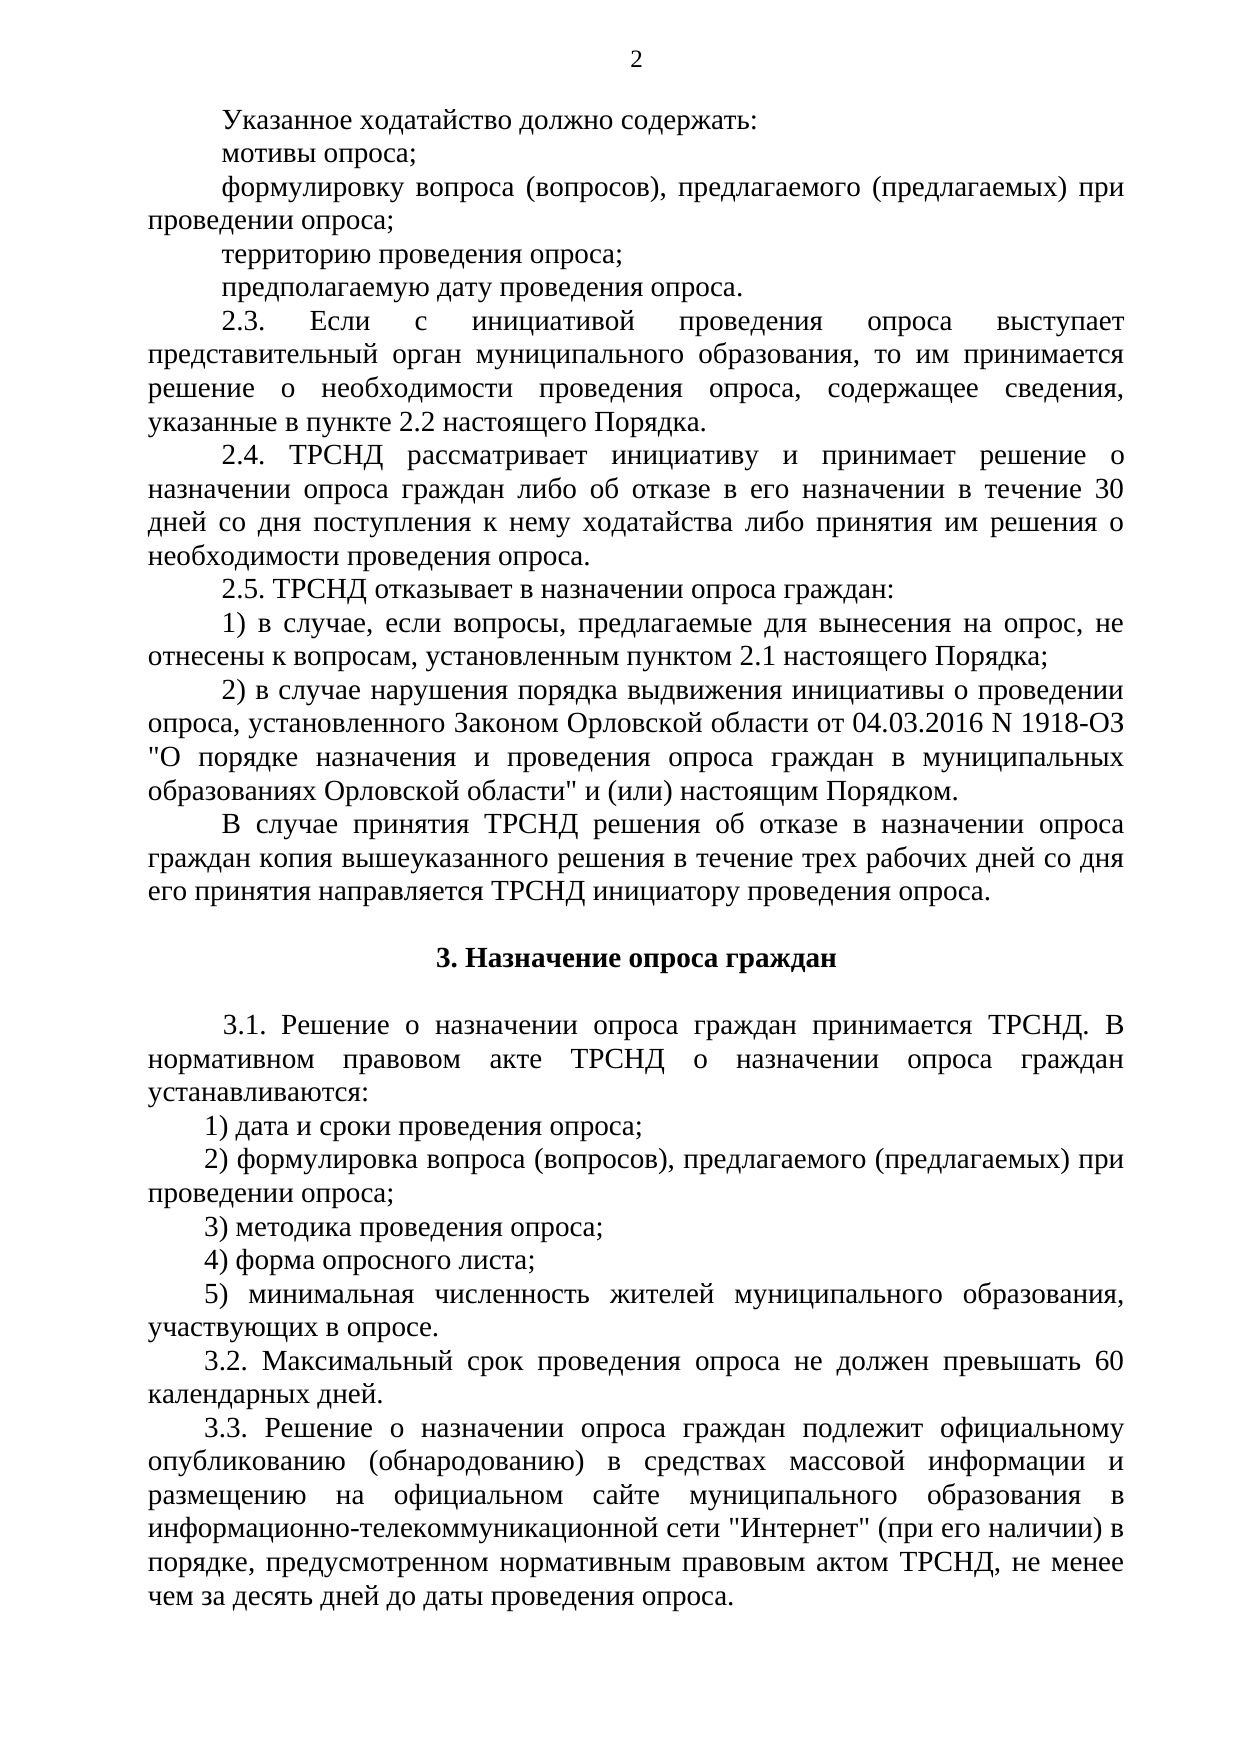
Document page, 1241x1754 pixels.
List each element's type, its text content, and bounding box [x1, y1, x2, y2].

text 2) формулировка вопроса (вопросов), предлагаемого (предлагаемых) при проведении опроса; [148, 1142, 1125, 1209]
text 3.3. Решение о назначении опроса граждан подлежит официальному опубликованию (обнародованию) в средствах массовой информации и размещению на официальном сайте муниципального образования в информационно-телекоммуникационной сети "Интернет" (при его наличии) в порядке, предусмотренном нормативным правовым актом ТРСНД, не менее чем за десять дней до даты проведения опроса. [148, 1410, 1125, 1611]
text 3) методика проведения опроса; [148, 1209, 1125, 1242]
text 1) в случае, если вопросы, предлагаемые для вынесения на опрос, не отнесены к вопросам, установленным пунктом 2.1 настоящего Порядка; [148, 605, 1125, 672]
text предполагаемую дату проведения опроса. [148, 269, 1125, 303]
text мотивы опроса; [148, 135, 1125, 169]
text 3. Назначение опроса граждан [148, 940, 1125, 974]
text 2.5. ТРСНД отказывает в назначении опроса граждан: [148, 571, 1125, 605]
text 3.1. Решение о назначении опроса граждан принимается ТРСНД. В нормативном правовом акте ТРСНД о назначении опроса граждан устанавливаются: [148, 1007, 1125, 1108]
text 2) в случае нарушения порядка выдвижения инициативы о проведении опроса, установленного Законом Орловской области от 04.03.2016 N 1918-ОЗ "О порядке назначения и проведения опроса граждан в муниципальных образованиях Орловской области" и (или) настоящим Порядком. [148, 672, 1125, 806]
text формулировку вопроса (вопросов), предлагаемого (предлагаемых) при проведении опроса; [148, 169, 1125, 236]
text 1) дата и сроки проведения опроса; [148, 1108, 1125, 1142]
text 3.2. Максимальный срок проведения опроса не должен превышать 60 календарных дней. [148, 1343, 1125, 1410]
text территорию проведения опроса; [148, 236, 1125, 269]
text В случае принятия ТРСНД решения об отказе в назначении опроса граждан копия вышеуказанного решения в течение трех рабочих дней со дня его принятия направляется ТРСНД инициатору проведения опроса. [148, 806, 1125, 907]
text 5) минимальная численность жителей муниципального образования, участвующих в опросе. [148, 1276, 1125, 1343]
text 2.4. ТРСНД рассматривает инициативу и принимает решение о назначении опроса граждан либо об отказе в его назначении в течение 30 дней со дня поступления к нему ходатайства либо принятия им решения о необходимости проведения опроса. [148, 437, 1125, 571]
text 2.3. Если с инициативой проведения опроса выступает представительный орган муниципального образования, то им принимается решение о необходимости проведения опроса, содержащее сведения, указанные в пункте 2.2 настоящего Порядка. [148, 303, 1125, 437]
text Указанное ходатайство должно содержать: [148, 102, 1125, 135]
text 4) форма опросного листа; [148, 1242, 1125, 1276]
